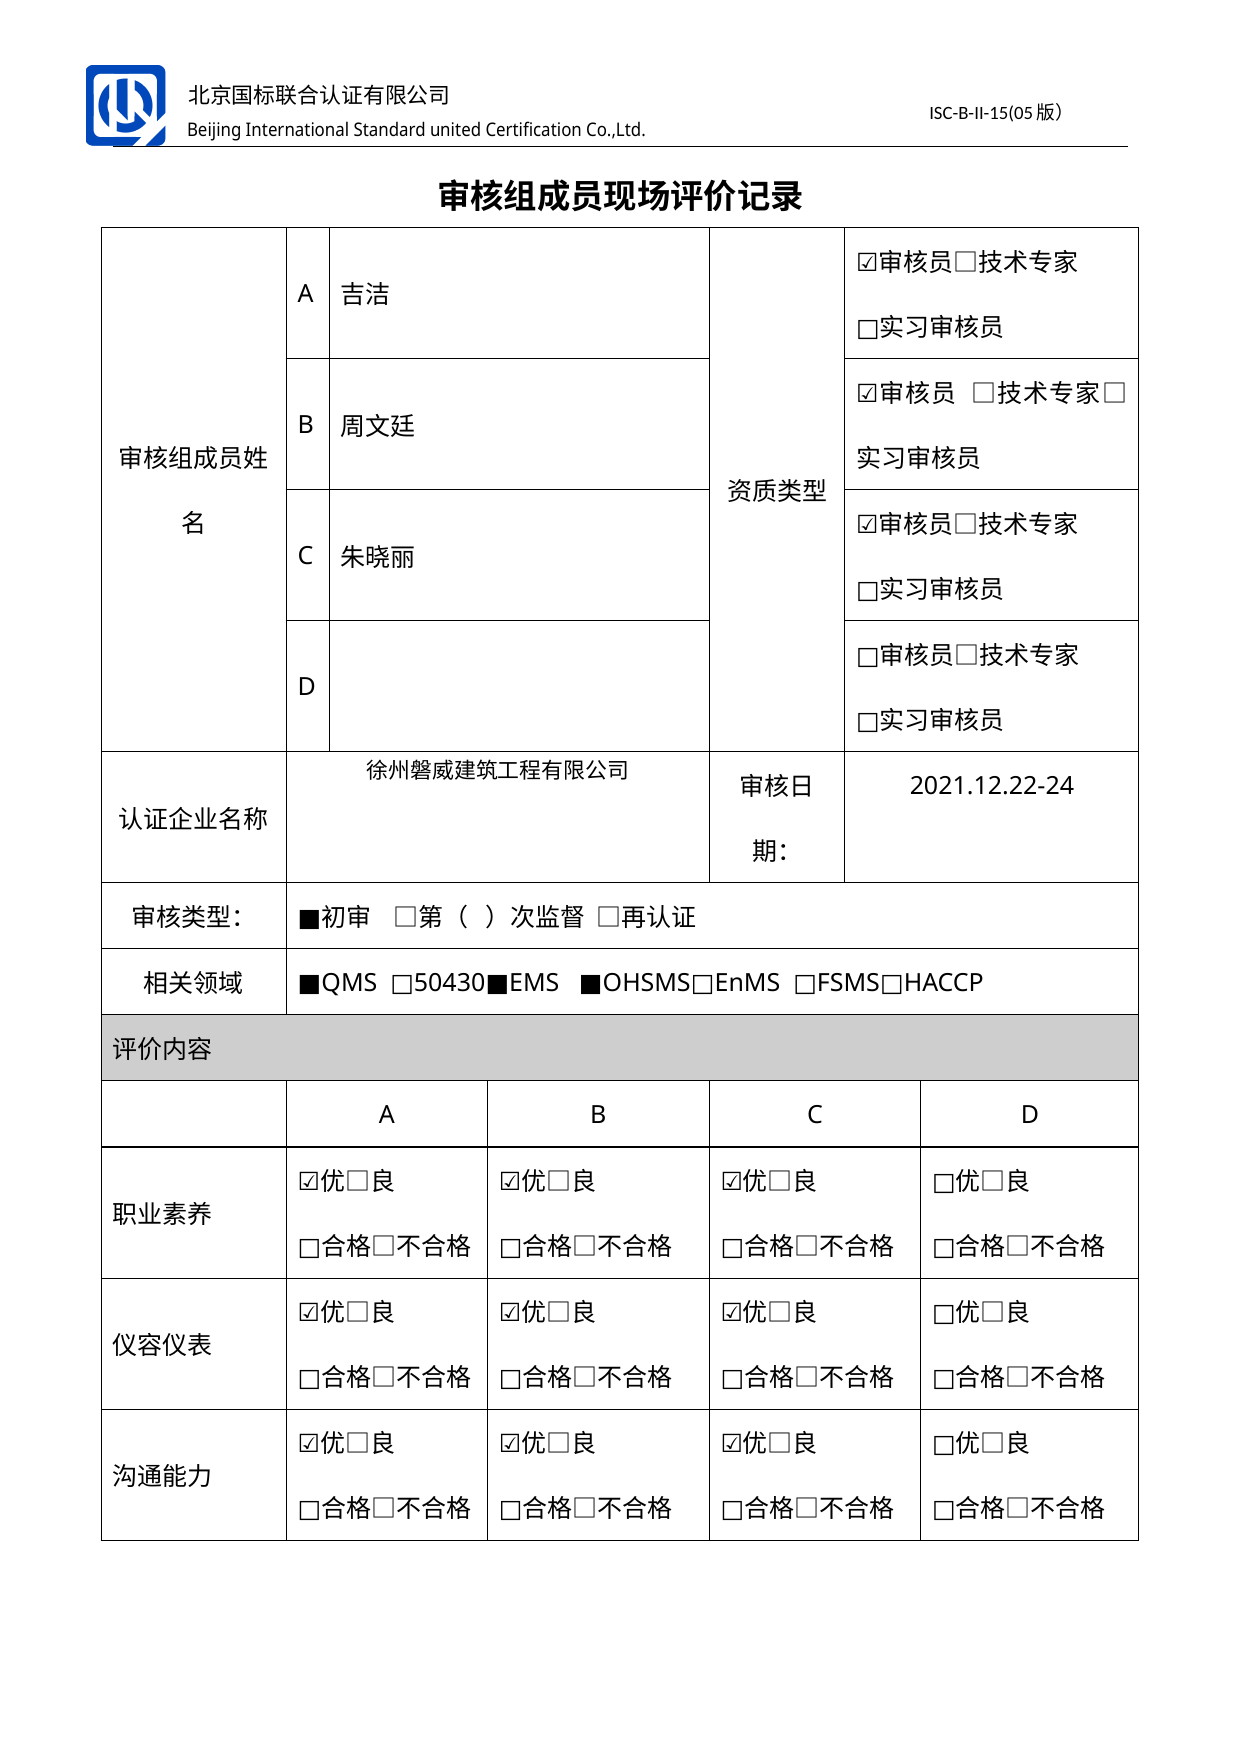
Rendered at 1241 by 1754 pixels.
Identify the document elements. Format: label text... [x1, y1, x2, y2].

table_cell 朱晓丽 [330, 490, 709, 620]
table_cell □审核员□技术专家 □实习审核员 [845, 621, 1138, 751]
table_cell 2021.12.22-24 [845, 752, 1138, 882]
table_cell ☑优□良 □合格□不合格 [710, 1279, 920, 1408]
table_cell 沟通能力 [102, 1410, 286, 1539]
table_cell ☑审核员 □技术专家□实习审核员 [845, 359, 1138, 489]
table_cell D [287, 621, 329, 751]
table_cell [102, 1081, 286, 1146]
table_cell □优□良 □合格□不合格 [921, 1410, 1138, 1539]
table_cell C [287, 490, 329, 620]
table_cell 评价内容 [102, 1015, 1138, 1080]
table_cell □优□良 □合格□不合格 [921, 1148, 1138, 1277]
table_cell 职业素养 [102, 1148, 286, 1277]
table_header 资质类型 [710, 228, 844, 751]
table_cell ☑优□良 □合格□不合格 [710, 1410, 920, 1539]
table_header ☑审核员□技术专家 □实习审核员 [845, 228, 1138, 358]
table_header 审核组成员姓名 [102, 228, 286, 751]
table_cell ☑优□良 □合格□不合格 [488, 1410, 709, 1539]
table_cell ☑优□良 □合格□不合格 [287, 1410, 487, 1539]
table_cell ■QMS □50430■EMS ■OHSMS□EnMS □FSMS□HACCP [287, 949, 1138, 1014]
table_cell B [287, 359, 329, 489]
picture [86, 65, 166, 146]
table_cell [330, 621, 709, 751]
table_cell 认证企业名称 [102, 752, 286, 882]
table_cell ☑优□良 □合格□不合格 [287, 1148, 487, 1277]
table_cell 仪容仪表 [102, 1279, 286, 1408]
text 审核组成员现场评价记录 [112, 162, 1128, 227]
table_cell ☑审核员□技术专家 □实习审核员 [845, 490, 1138, 620]
table_cell □优□良 □合格□不合格 [921, 1279, 1138, 1408]
table_header 吉洁 [330, 228, 709, 358]
table_cell 审核类型： [102, 883, 286, 948]
table_header A [287, 228, 329, 358]
table_cell 徐州磐威建筑工程有限公司 [287, 752, 709, 882]
table_cell ☑优□良 □合格□不合格 [287, 1279, 487, 1408]
table_cell 相关领域 [102, 949, 286, 1014]
table_cell ☑优□良 □合格□不合格 [488, 1148, 709, 1277]
table_cell 审核日期： [710, 752, 844, 882]
table_cell 周文廷 [330, 359, 709, 489]
table_cell B [488, 1081, 709, 1146]
table_cell ☑优□良 □合格□不合格 [488, 1279, 709, 1408]
table_cell ☑优□良 □合格□不合格 [710, 1148, 920, 1277]
table_cell C [710, 1081, 920, 1146]
table_cell A [287, 1081, 487, 1146]
table_cell D [921, 1081, 1138, 1146]
table_cell ■初审 □第（ ）次监督 □再认证 [287, 883, 1138, 948]
